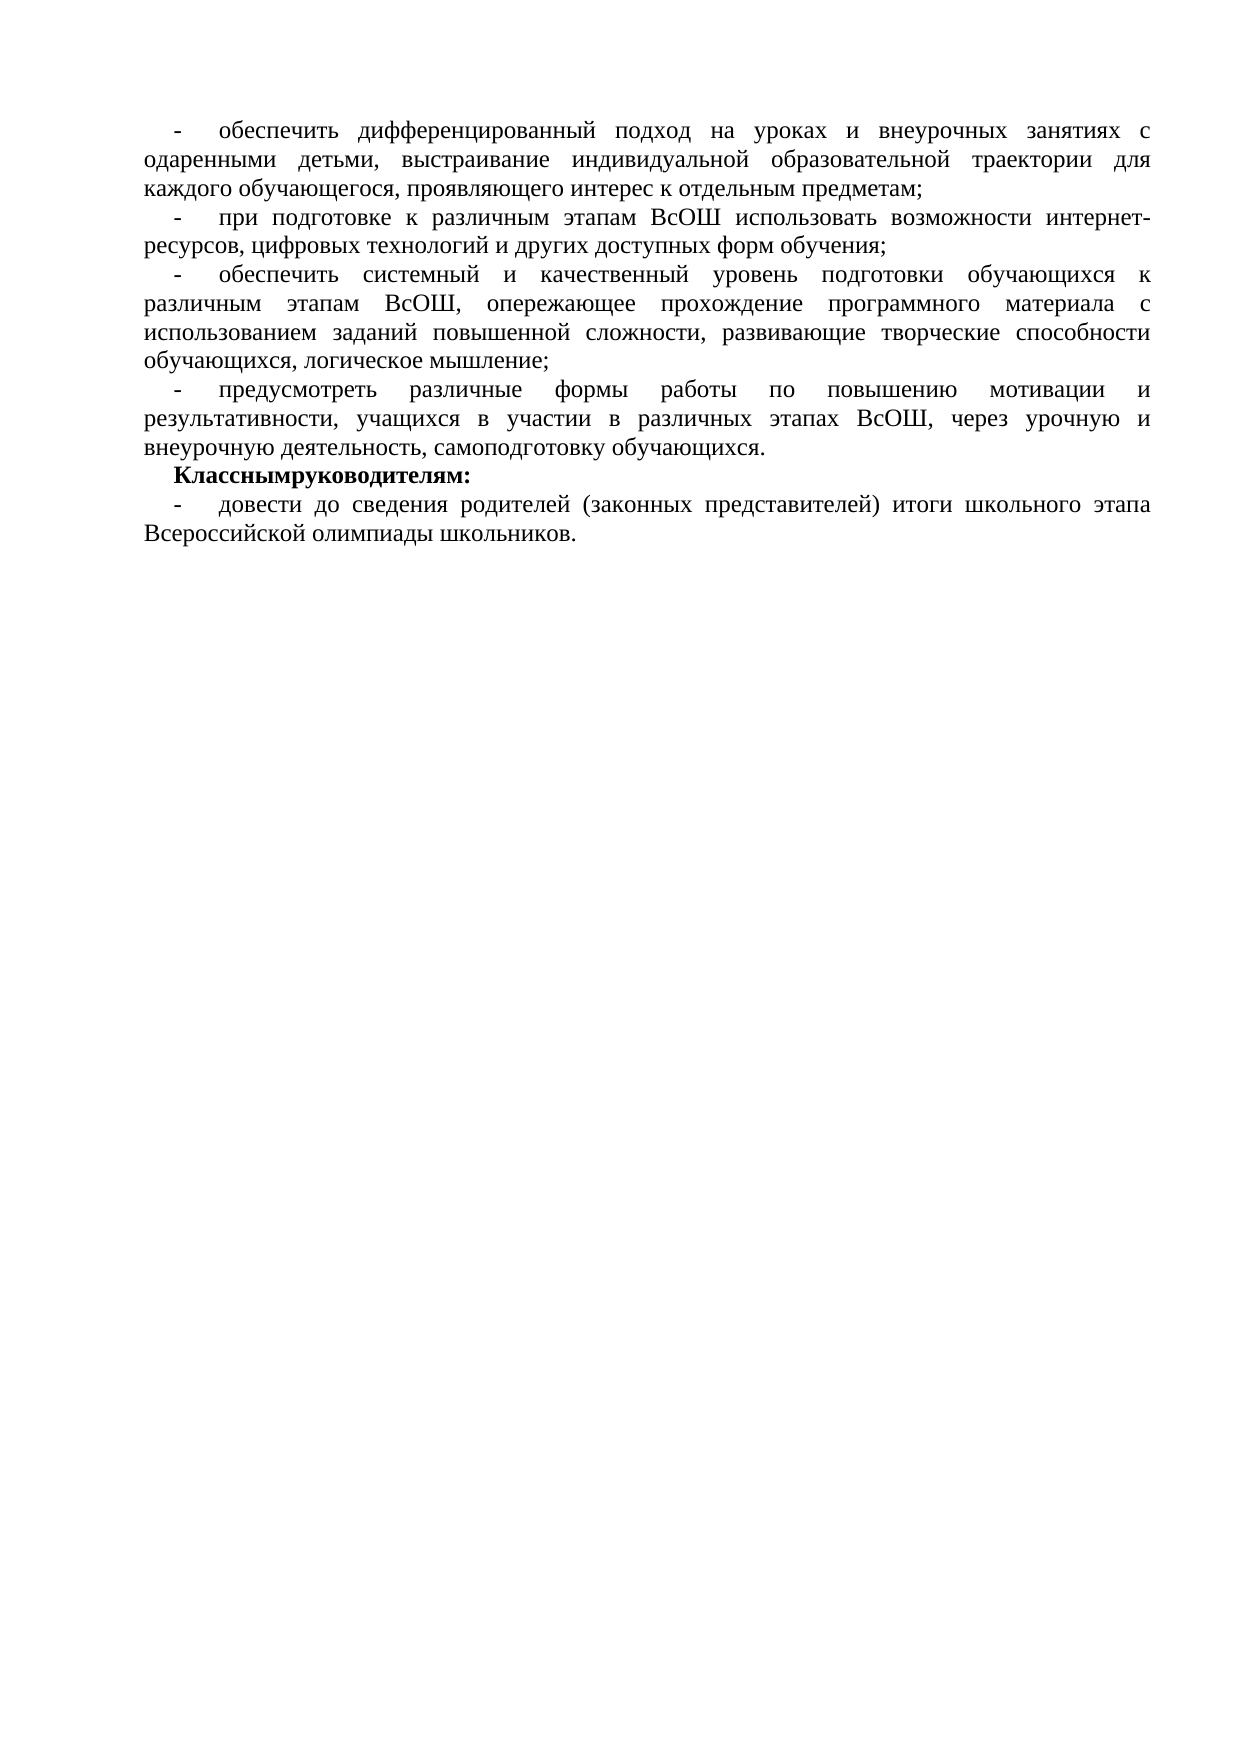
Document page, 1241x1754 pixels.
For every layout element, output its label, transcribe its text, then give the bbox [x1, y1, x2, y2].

list довести до сведения родителей (законных представителей) итоги школьного этапа Всероссийской олимпиады школьников. [144, 489, 1152, 547]
list при подготовке к различным этапам ВсОШ использовать возможности интернет-ресурсов, цифровых технологий и других доступных форм обучения; [144, 202, 1152, 259]
list обеспечить дифференцированный подход на уроках и внеурочных занятиях с одаренными детьми, выстраивание индивидуальной образовательной траектории для каждого обучающегося, проявляющего интерес к отдельным предметам; [144, 115, 1152, 201]
text Класснымруководителям: [144, 460, 1186, 489]
list предусмотреть различные формы работы по повышению мотивации и результативности, учащихся в участии в различных этапах ВсОШ, через урочную и внеурочную деятельность, самоподготовку обучающихся. [144, 374, 1152, 460]
list обеспечить системный и качественный уровень подготовки обучающихся к различным этапам ВсОШ, опережающее прохождение программного материала с использованием заданий повышенной сложности, развивающие творческие способности обучающихся, логическое мышление; [144, 259, 1152, 374]
